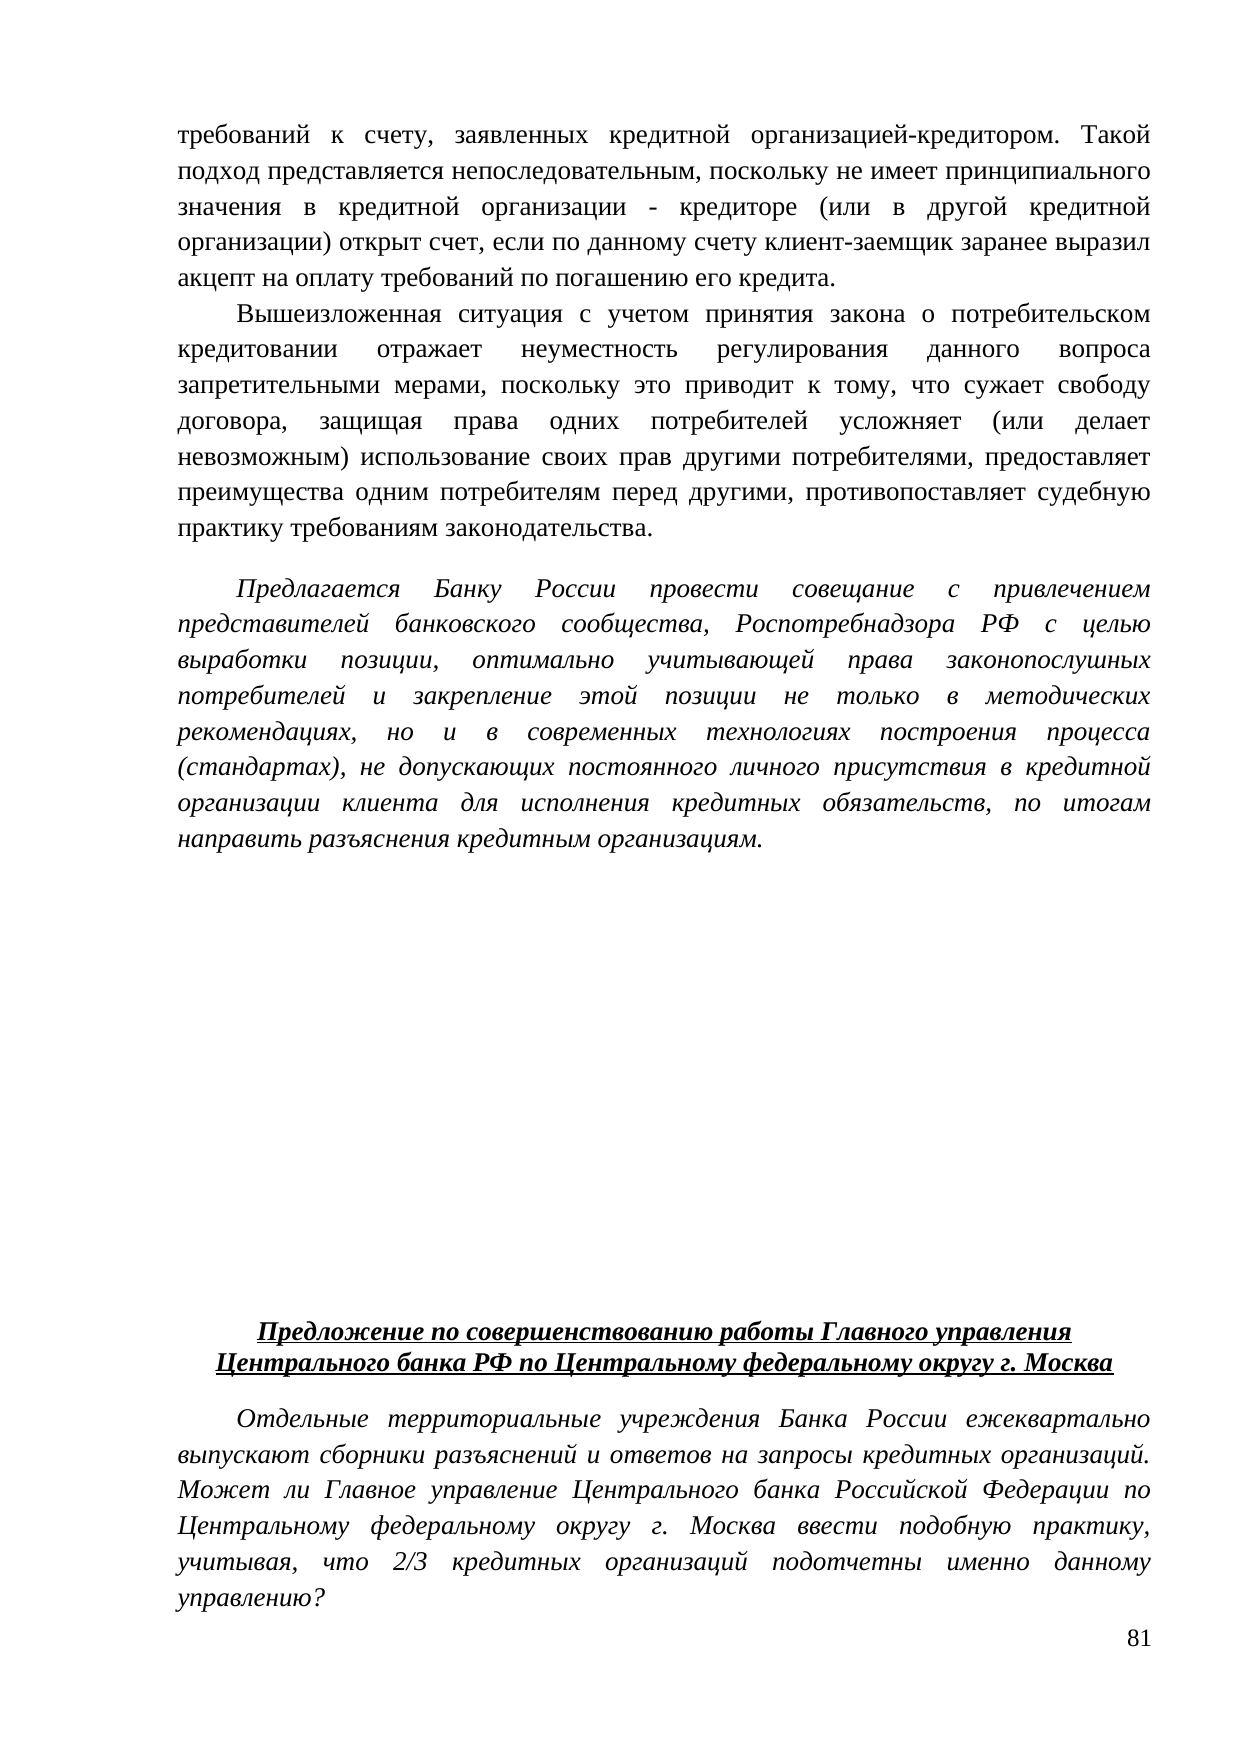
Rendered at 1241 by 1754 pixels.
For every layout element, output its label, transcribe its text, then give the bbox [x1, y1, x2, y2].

text Отдельные территориальные учреждения Банка России ежеквартально выпускают сборники разъяснений и ответов на запросы кредитных организаций. Может ли Главное управление Центрального банка Российской Федерации по Центральному федеральному округу г. Москва ввести подобную практику, учитывая, что 2/3 кредитных организаций подотчетны именно данному управлению? [177, 1402, 1152, 1612]
text Предлагается Банку России провести совещание с привлечением представителей банковского сообщества, Роспотребнадзора РФ с целью выработки позиции, оптимально учитывающей права законопослушных потребителей и закрепление этой позиции не только в методических рекомендациях, но и в современных технологиях построения процесса (стандартах), не допускающих постоянного личного присутствия в кредитной организации клиента для исполнения кредитных обязательств, по итогам направить разъяснения кредитным организациям. [177, 572, 1152, 853]
subtitle Предложение по совершенствованию работы Главного управления Центрального банка РФ по Центральному федеральному округу г. Москва [177, 1315, 1152, 1377]
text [177, 118, 1152, 292]
text Вышеизложенная ситуация с учетом принятия закона о потребительском кредитовании отражает неуместность регулирования данного вопроса запретительными мерами, поскольку это приводит к тому, что сужает свободу договора, защищая права одних потребителей усложняет (или делает невозможным) использование своих прав другими потребителями, предоставляет преимущества одним потребителям перед другими, противопоставляет судебную практику требованиям законодательства. [177, 297, 1152, 542]
